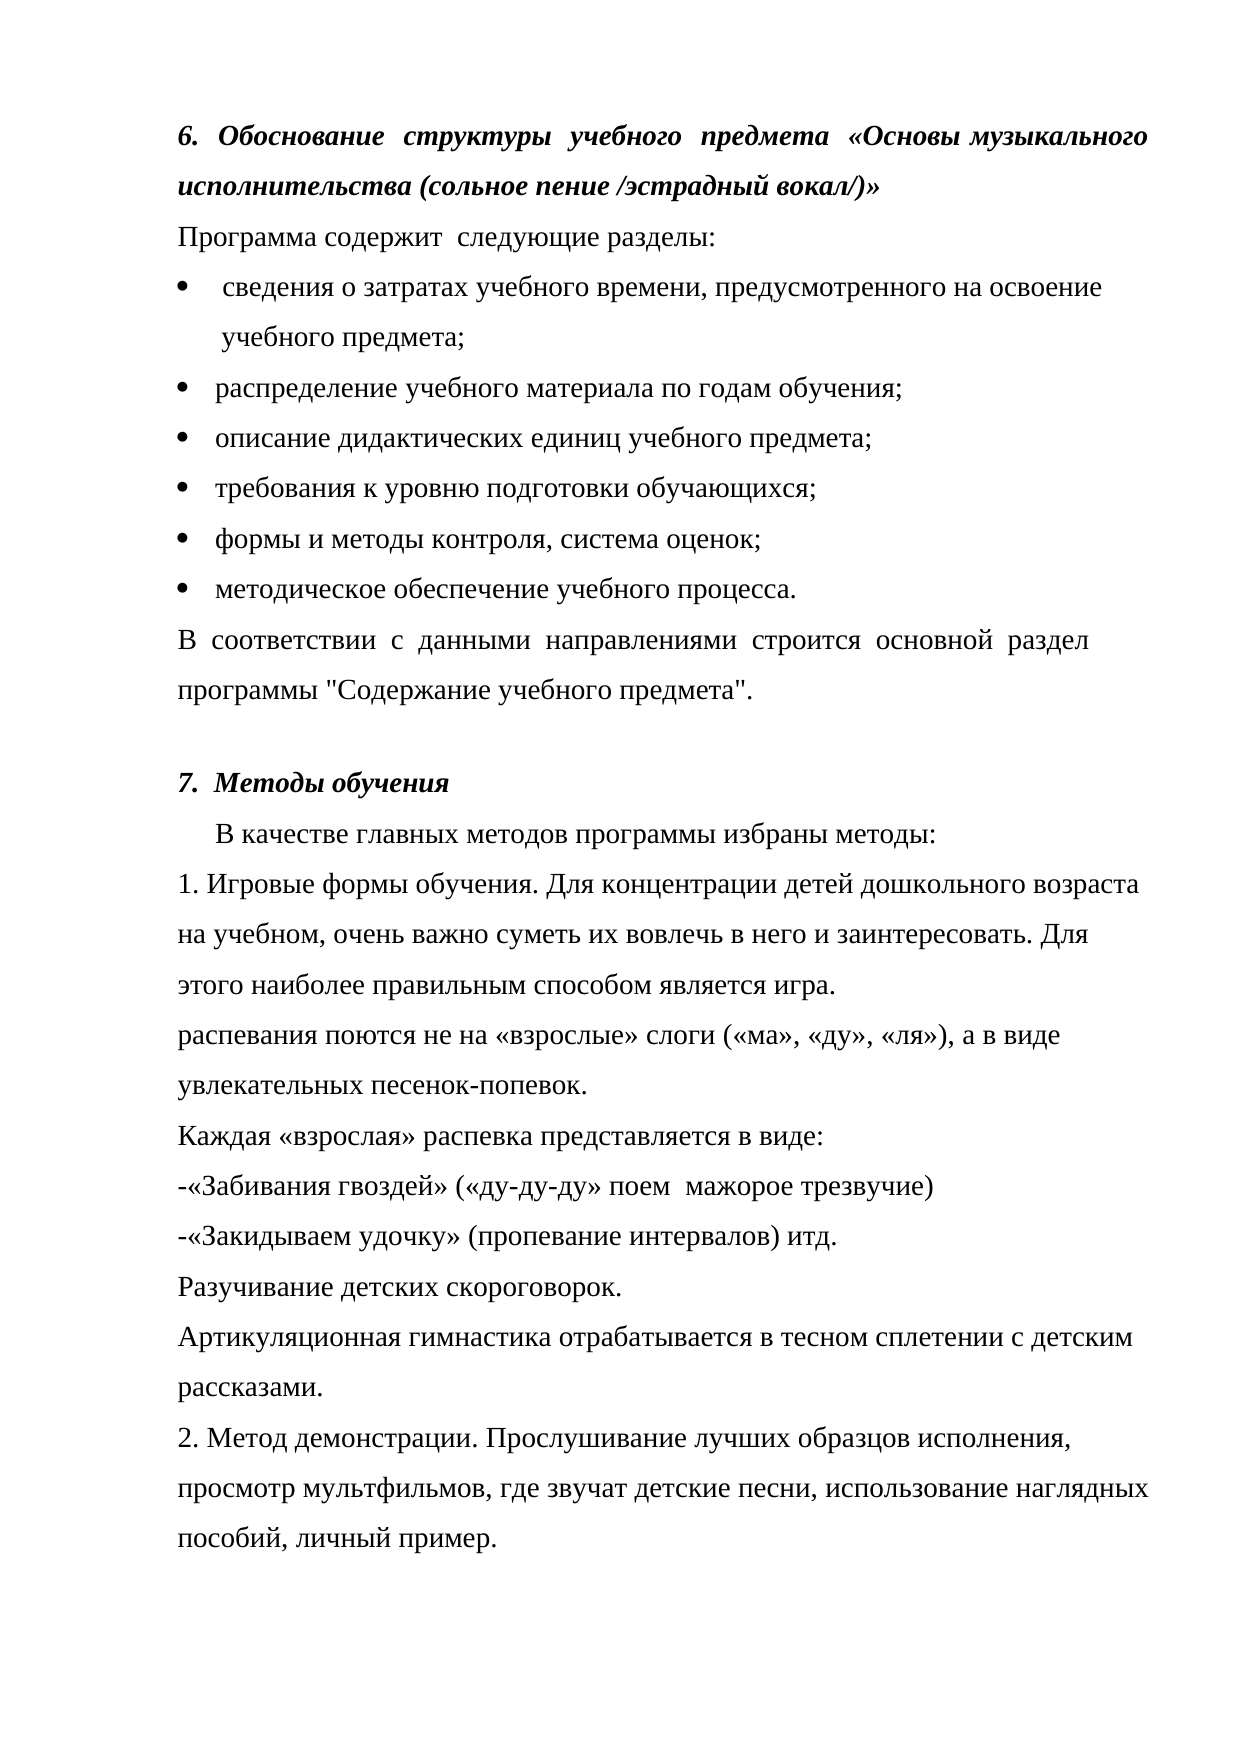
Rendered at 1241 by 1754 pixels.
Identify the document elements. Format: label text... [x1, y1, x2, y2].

list методическое обеспечение учебного процесса. [177, 571, 1152, 605]
text В качестве главных методов программы избраны методы: [215, 816, 1152, 849]
text 2. Метод демонстрации. Прослушивание лучших образцов исполнения, просмотр мультфильмов, где звучат детские песни, использование наглядных пособий, личный пример. [177, 1420, 1152, 1554]
text распевания поются не на «взрослые» слоги («ма», «ду», «ля»), а в виде увлекательных песенок-попевок. [177, 1017, 1152, 1101]
text 1. Игровые формы обучения. Для концентрации детей дошкольного возраста на учебном, очень важно суметь их вовлечь в него и заинтересовать. Для этого наиболее правильным способом является игра. [177, 866, 1152, 1000]
text 6. Обоснование структуры учебного предмета «Основы музыкального исполнительства (сольное пение /эстрадный вокал/)» [177, 118, 1152, 202]
list описание дидактических единиц учебного предмета; [177, 420, 1152, 454]
list сведения о затратах учебного времени, предусмотренного на освоение [177, 269, 1152, 303]
text Каждая «взрослая» распевка представляется в виде: [177, 1118, 1152, 1151]
text -«Забивания гвоздей» («ду-ду-ду» поем мажорое трезвучие) [177, 1168, 1152, 1202]
text учебного предмета; [177, 319, 1152, 353]
list распределение учебного материала по годам обучения; [177, 370, 1152, 403]
list формы и методы контроля, система оценок; [177, 521, 1152, 555]
list требования к уровню подготовки обучающихся; [177, 471, 1152, 504]
text Программа содержит следующие разделы: [177, 219, 1152, 252]
text программы "Содержание учебного предмета". [177, 672, 1152, 706]
text -«Закидываем удочку» (пропевание интервалов) итд. [177, 1218, 1152, 1252]
text 7. Методы обучения [177, 766, 1152, 799]
text В соответствии с данными направлениями строится основной раздел [177, 622, 1152, 655]
text Артикуляционная гимнастика отрабатывается в тесном сплетении с детским рассказами. [177, 1319, 1152, 1403]
text Разучивание детских скороговорок. [177, 1269, 1152, 1302]
